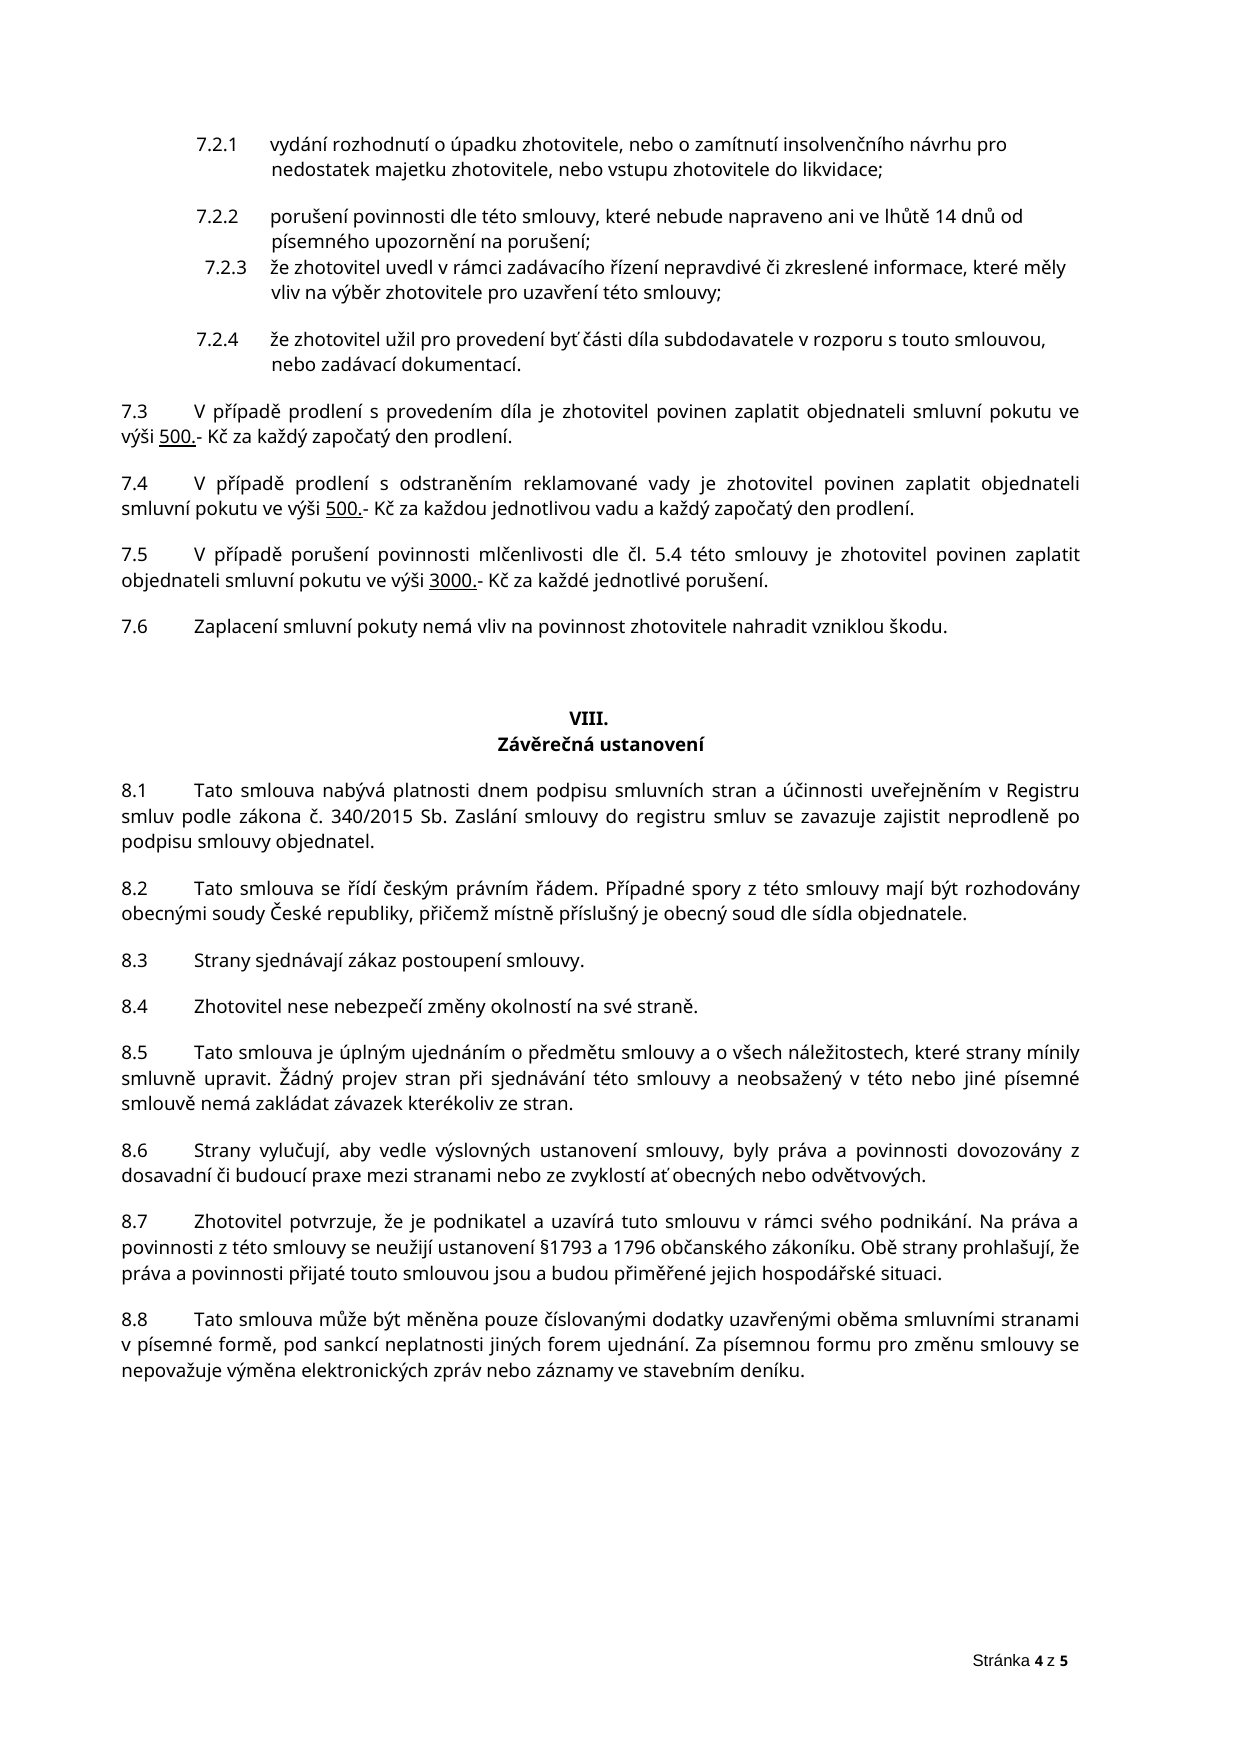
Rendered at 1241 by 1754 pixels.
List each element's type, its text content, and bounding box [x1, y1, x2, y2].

list vydání rozhodnutí o úpadku zhotovitele, nebo o zamítnutí insolvenčního návrhu pro nedostatek majetku zhotovitele, nebo vstupu zhotovitele do likvidace; [196, 131, 1081, 182]
list V případě porušení povinnosti mlčenlivosti dle čl. 5.4 této smlouvy je zhotovitel povinen zaplatit objednateli smluvní pokutu ve výši 3000.- Kč za každé jednotlivé porušení. [121, 542, 1081, 593]
text VIII. [569, 706, 1081, 731]
list že zhotovitel užil pro provedení byť části díla subdodavatele v rozporu s touto smlouvou, nebo zadávací dokumentací. [196, 326, 1081, 377]
list Tato smlouva se řídí českým právním řádem. Případné spory z této smlouvy mají být rozhodovány obecnými soudy České republiky, přičemž místně příslušný je obecný soud dle sídla objednatele. [121, 875, 1081, 926]
list Tato smlouva může být měněna pouze číslovanými dodatky uzavřenými oběma smluvními stranami v písemné formě, pod sankcí neplatnosti jiných forem ujednání. Za písemnou formu pro změnu smlouvy se nepovažuje výměna elektronických zpráv nebo záznamy ve stavebním deníku. [121, 1306, 1081, 1383]
list Zhotovitel nese nebezpečí změny okolností na své straně. [121, 993, 1081, 1019]
list Zhotovitel potvrzuje, že je podnikatel a uzavírá tuto smlouvu v rámci svého podnikání. Na práva a povinnosti z této smlouvy se neužijí ustanovení §1793 a 1796 občanského zákoníku. Obě strany prohlašují, že práva a povinnosti přijaté touto smlouvou jsou a budou přiměřené jejich hospodářské situaci. [121, 1209, 1081, 1285]
list Tato smlouva nabývá platnosti dnem podpisu smluvních stran a účinnosti uveřejněním v Registru smluv podle zákona č. 340/2015 Sb. Zaslání smlouvy do registru smluv se zavazuje zajistit neprodleně po podpisu smlouvy objednatel. [121, 778, 1081, 854]
list Zaplacení smluvní pokuty nemá vliv na povinnost zhotovitele nahradit vzniklou škodu. [121, 613, 1081, 639]
list Tato smlouva je úplným ujednáním o předmětu smlouvy a o všech náležitostech, které strany mínily smluvně upravit. Žádný projev stran při sjednávání této smlouvy a neobsažený v této nebo jiné písemné smlouvě nemá zakládat závazek kterékoliv ze stran. [121, 1039, 1081, 1116]
list porušení povinnosti dle této smlouvy, které nebude napraveno ani ve lhůtě 14 dnů od písemného upozornění na porušení; [196, 203, 1081, 254]
list Strany vylučují, aby vedle výslovných ustanovení smlouvy, byly práva a povinnosti dovozovány z dosavadní či budoucí praxe mezi stranami nebo ze zvyklostí ať obecných nebo odvětvových. [121, 1137, 1081, 1188]
text Závěrečná ustanovení [121, 731, 1081, 757]
list V případě prodlení s provedením díla je zhotovitel povinen zaplatit objednateli smluvní pokutu ve výši 500.- Kč za každý započatý den prodlení. [121, 398, 1081, 449]
list V případě prodlení s odstraněním reklamované vady je zhotovitel povinen zaplatit objednateli smluvní pokutu ve výši 500.- Kč za každou jednotlivou vadu a každý započatý den prodlení. [121, 470, 1081, 521]
list že zhotovitel uvedl v rámci zadávacího řízení nepravdivé či zkreslené informace, které měly vliv na výběr zhotovitele pro uzavření této smlouvy; [204, 254, 1081, 305]
list Strany sjednávají zákaz postoupení smlouvy. [121, 947, 1081, 972]
